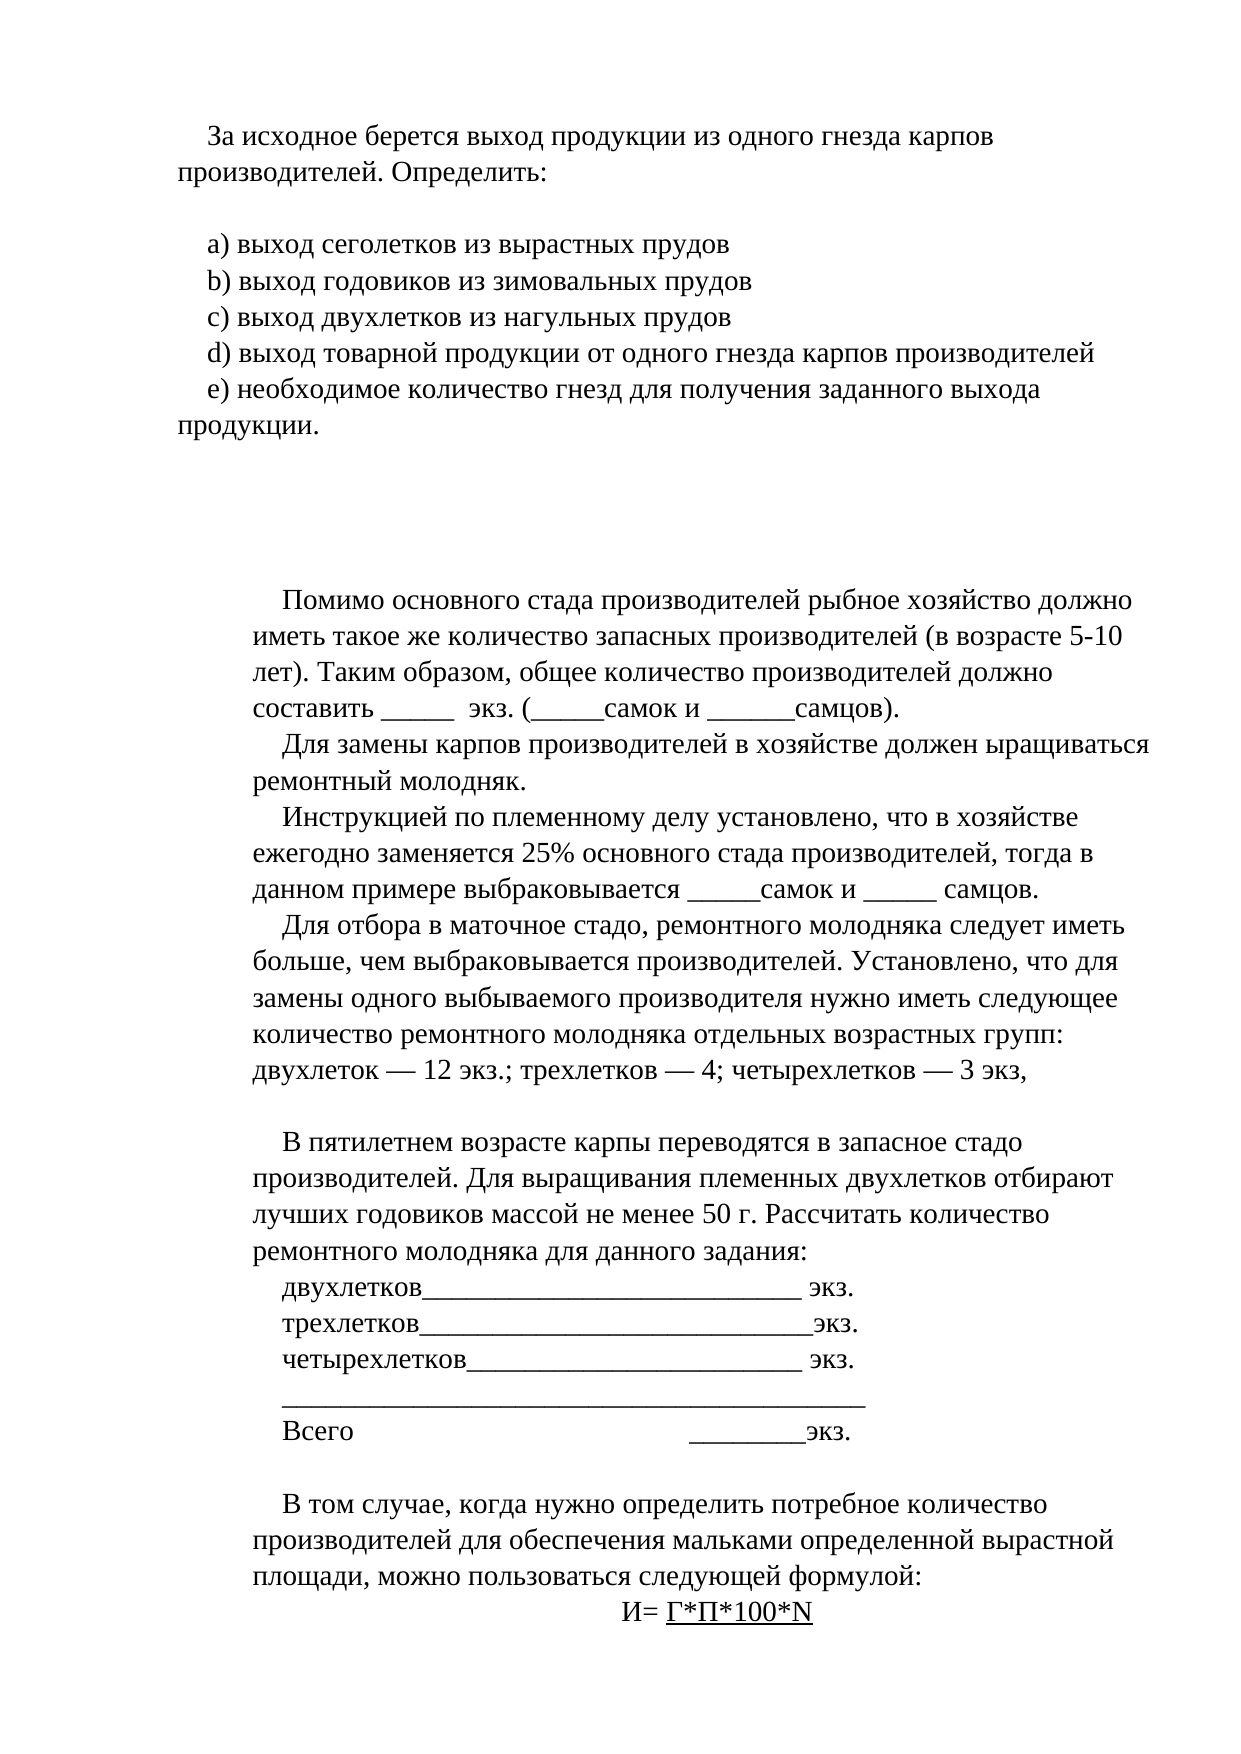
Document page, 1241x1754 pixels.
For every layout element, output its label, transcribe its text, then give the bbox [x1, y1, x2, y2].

list b) выход годовиков из зимовальных прудов [177, 263, 1152, 296]
list И= Г*П*100*N [252, 1594, 1152, 1628]
list Всего ________экз. [252, 1413, 1152, 1447]
list d) выход товарной продукции от одного гнезда карпов производителей [177, 335, 1152, 368]
list За исходное берется выход продукции из одного гнезда карпов производителей. Определить: [177, 118, 1152, 188]
list ________________________________________ [252, 1377, 1152, 1411]
list двухлетков__________________________ экз. [252, 1269, 1152, 1302]
list Для замены карпов производителей в хозяйстве должен ыращиваться ремонтный молодняк. [252, 727, 1152, 796]
list Помимо основного стада производителей рыбное хозяйство должно иметь такое же количество запасных производителей (в возрасте 5-10 лет). Таким образом, общее количество производителей должно составить _____ экз. (_____самок и ______самцов). [252, 582, 1152, 724]
list Инструкцией по племенному делу установлено, что в хозяйстве ежегодно заменяется 25% основного стада производителей, тогда в данном примере выбраковывается _____самок и _____ самцов. [252, 799, 1152, 905]
list трехлетков___________________________экз. [252, 1305, 1152, 1338]
list а) выход сеголетков из вырастных прудов [177, 227, 1152, 260]
list Для отбора в маточное стадо, ремонтного молодняка следует иметь больше, чем выбраковывается производителей. Установлено, что для замены одного выбываемого производителя нужно иметь следующее количество ремонтного молодняка отдельных возрастных групп: двухлеток — 12 экз.; трехлетков — 4; четырехлетков — 3 экз, [252, 907, 1152, 1086]
list с) выход двухлетков из нагульных прудов [177, 299, 1152, 332]
list четырехлетков_______________________ экз. [252, 1341, 1152, 1375]
list В пятилетнем возрасте карпы переводятся в запасное стадо производителей. Для выращивания племенных двухлетков отбирают лучших годовиков массой не менее 50 г. Рассчитать количество ремонтного молодняка для данного задания: [252, 1124, 1152, 1266]
list е) необходимое количество гнезд для получения заданного выхода продукции. [177, 371, 1152, 441]
list В том случае, когда нужно определить потребное количество производителей для обеспечения мальками определенной вырастной площади, можно пользоваться следующей формулой: [252, 1486, 1152, 1592]
